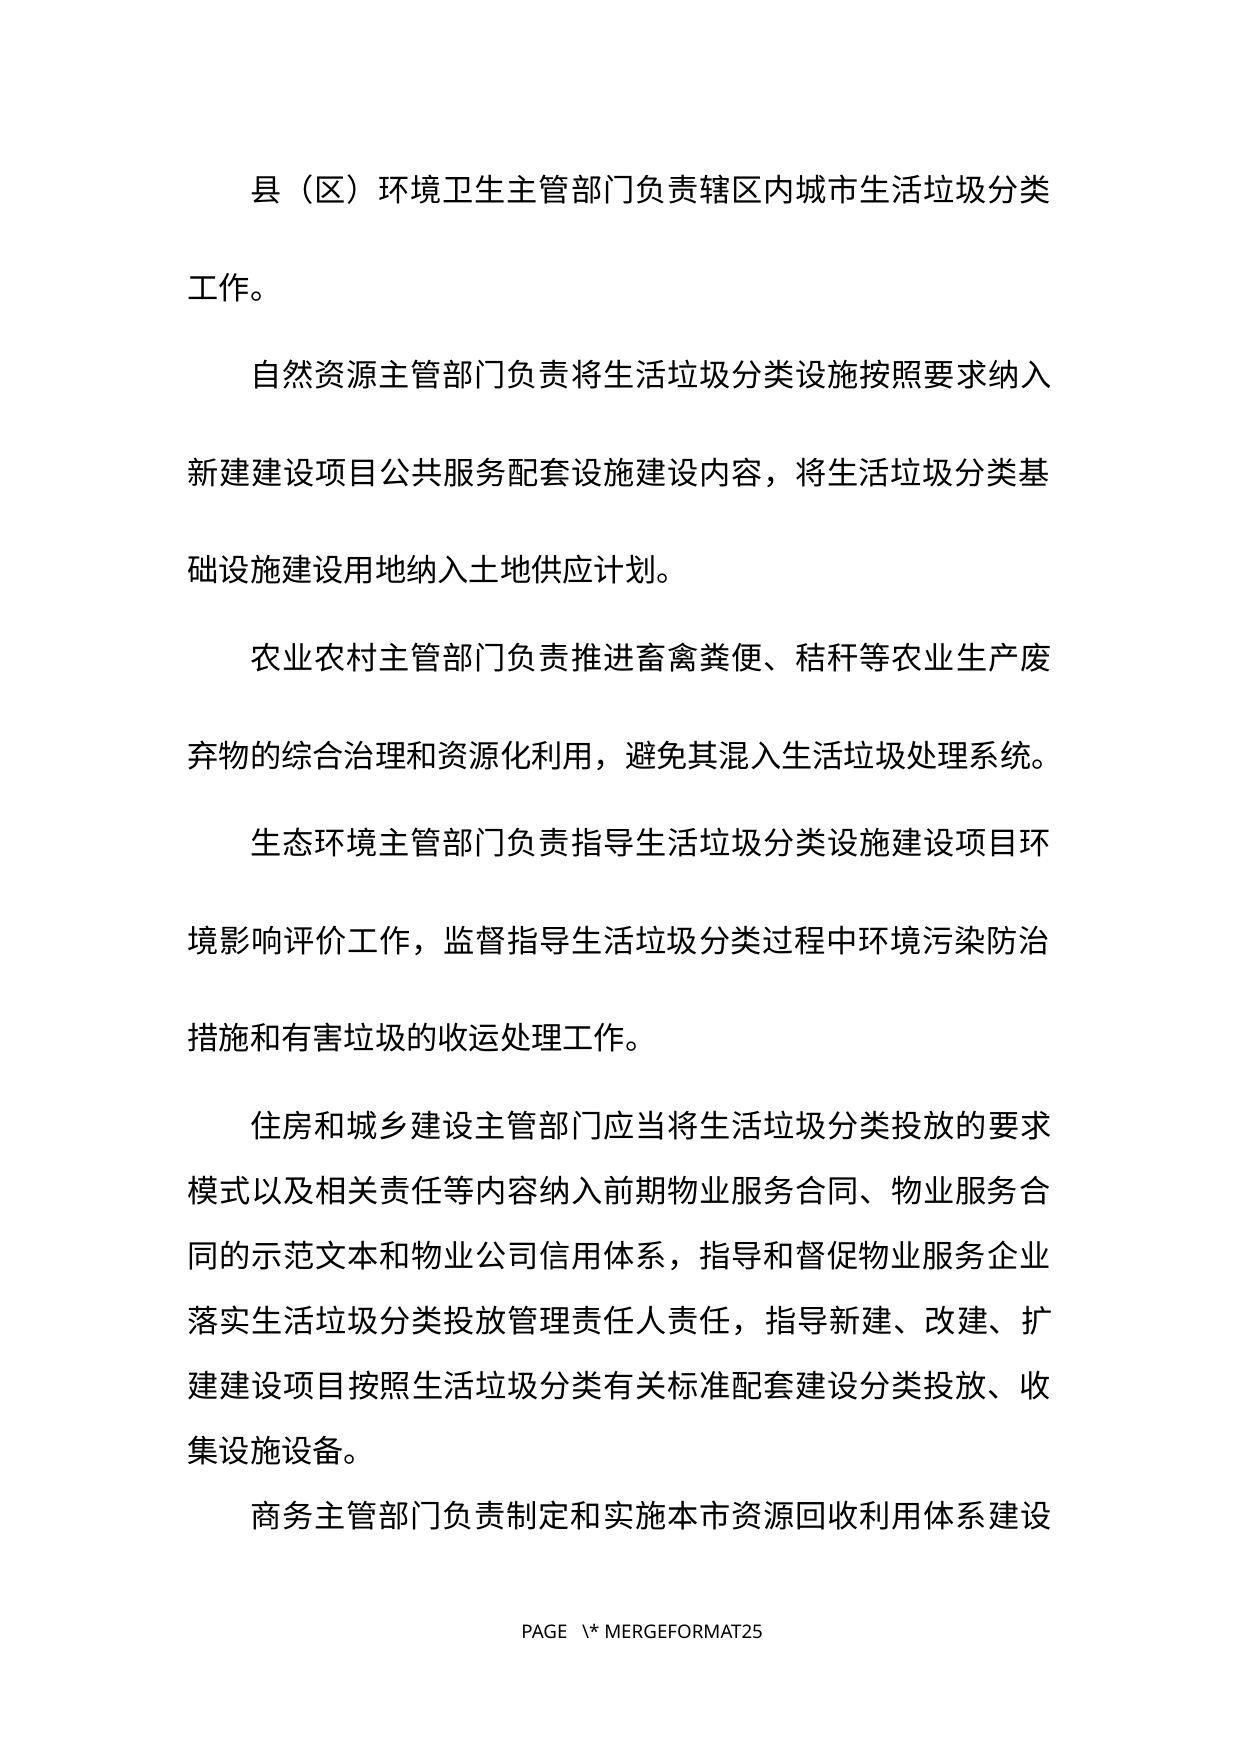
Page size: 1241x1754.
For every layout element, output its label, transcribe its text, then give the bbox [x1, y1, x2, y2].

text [187, 1481, 1053, 1546]
text 住房和城乡建设主管部门应当将生活垃圾分类投放的要求、模式以及相关责任等内容纳入前期物业服务合同、物业服务合同的示范文本和物业公司信用体系，指导和督促物业服务企业落实生活垃圾分类投放管理责任人责任，指导新建、改建、扩建建设项目按照生活垃圾分类有关标准配套建设分类投放、收集设施设备。 [187, 1091, 1053, 1481]
text 自然资源主管部门负责将生活垃圾分类设施按照要求纳入新建建设项目公共服务配套设施建设内容，将生活垃圾分类基础设施建设用地纳入土地供应计划。 [187, 341, 1053, 601]
text 生态环境主管部门负责指导生活垃圾分类设施建设项目环境影响评价工作，监督指导生活垃圾分类过程中环境污染防治措施和有害垃圾的收运处理工作。 [187, 808, 1053, 1068]
text 农业农村主管部门负责推进畜禽粪便、秸秆等农业生产废弃物的综合治理和资源化利用，避免其混入生活垃圾处理系统。 [187, 623, 1053, 786]
text 县（区）环境卫生主管部门负责辖区内城市生活垃圾分类工作。 [187, 156, 1053, 318]
